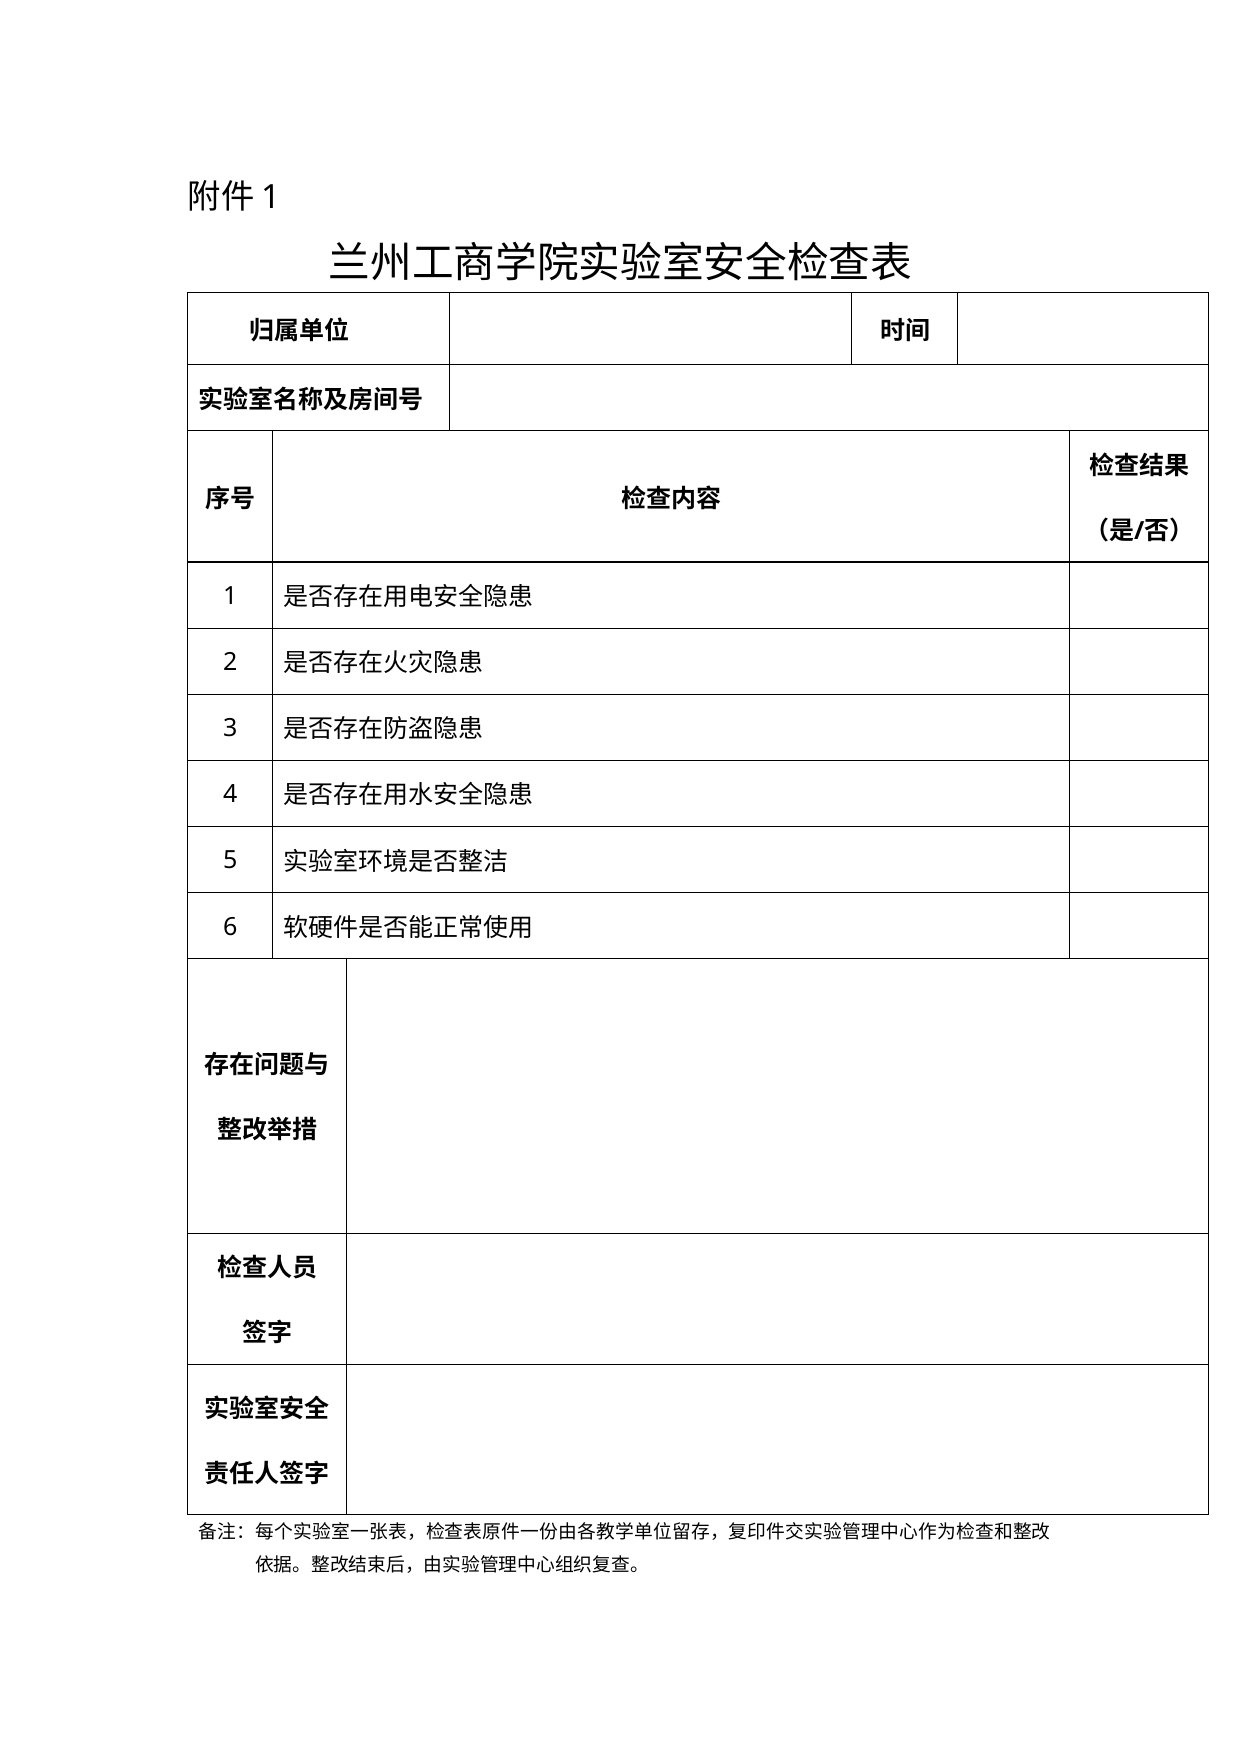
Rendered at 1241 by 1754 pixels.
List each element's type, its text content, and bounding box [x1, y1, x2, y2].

table_cell [450, 365, 1208, 430]
table_cell 检查人员 签字 [188, 1234, 346, 1363]
table_cell [1070, 761, 1208, 826]
table_cell 软硬件是否能正常使用 [273, 893, 1069, 958]
table_cell [347, 1234, 1208, 1363]
table_cell [1070, 563, 1208, 627]
table_cell [347, 959, 1208, 1232]
table_cell [1070, 827, 1208, 892]
table_cell 实验室环境是否整洁 [273, 827, 1069, 892]
table_cell 检查结果（是/否） [1070, 431, 1208, 561]
text 兰州工商学院实验室安全检查表 [187, 227, 1053, 292]
table_cell 序号 [188, 431, 272, 561]
table_cell 5 [188, 827, 272, 892]
table_cell 检查内容 [273, 431, 1069, 561]
table_cell 3 [188, 695, 272, 759]
table_cell 6 [188, 893, 272, 958]
table_cell 存在问题与整改举措 [188, 959, 346, 1232]
table_header [450, 293, 851, 363]
table_cell 2 [188, 629, 272, 693]
table_header [958, 293, 1208, 363]
table_cell 是否存在用电安全隐患 [273, 563, 1069, 627]
table_cell [1070, 629, 1208, 693]
table_cell 是否存在防盗隐患 [273, 695, 1069, 759]
table_cell [347, 1365, 1208, 1513]
table_cell 4 [188, 761, 272, 826]
table_header 时间 [852, 293, 957, 363]
table_cell 实验室名称及房间号 [188, 365, 449, 430]
table_cell 1 [188, 563, 272, 627]
table_cell [1070, 695, 1208, 759]
table_cell 是否存在用水安全隐患 [273, 761, 1069, 826]
text 备注：每个实验室一张表，检查表原件一份由各教学单位留存，复印件交实验管理中心作为检查和整改依据。整改结束后，由实验管理中心组织复查。 [198, 1515, 1053, 1579]
text 附件1 [187, 162, 1053, 227]
table_cell 是否存在火灾隐患 [273, 629, 1069, 693]
table_header 归属单位 [188, 293, 449, 363]
table_cell [1070, 893, 1208, 958]
table_cell 实验室安全责任人签字 [188, 1365, 346, 1513]
